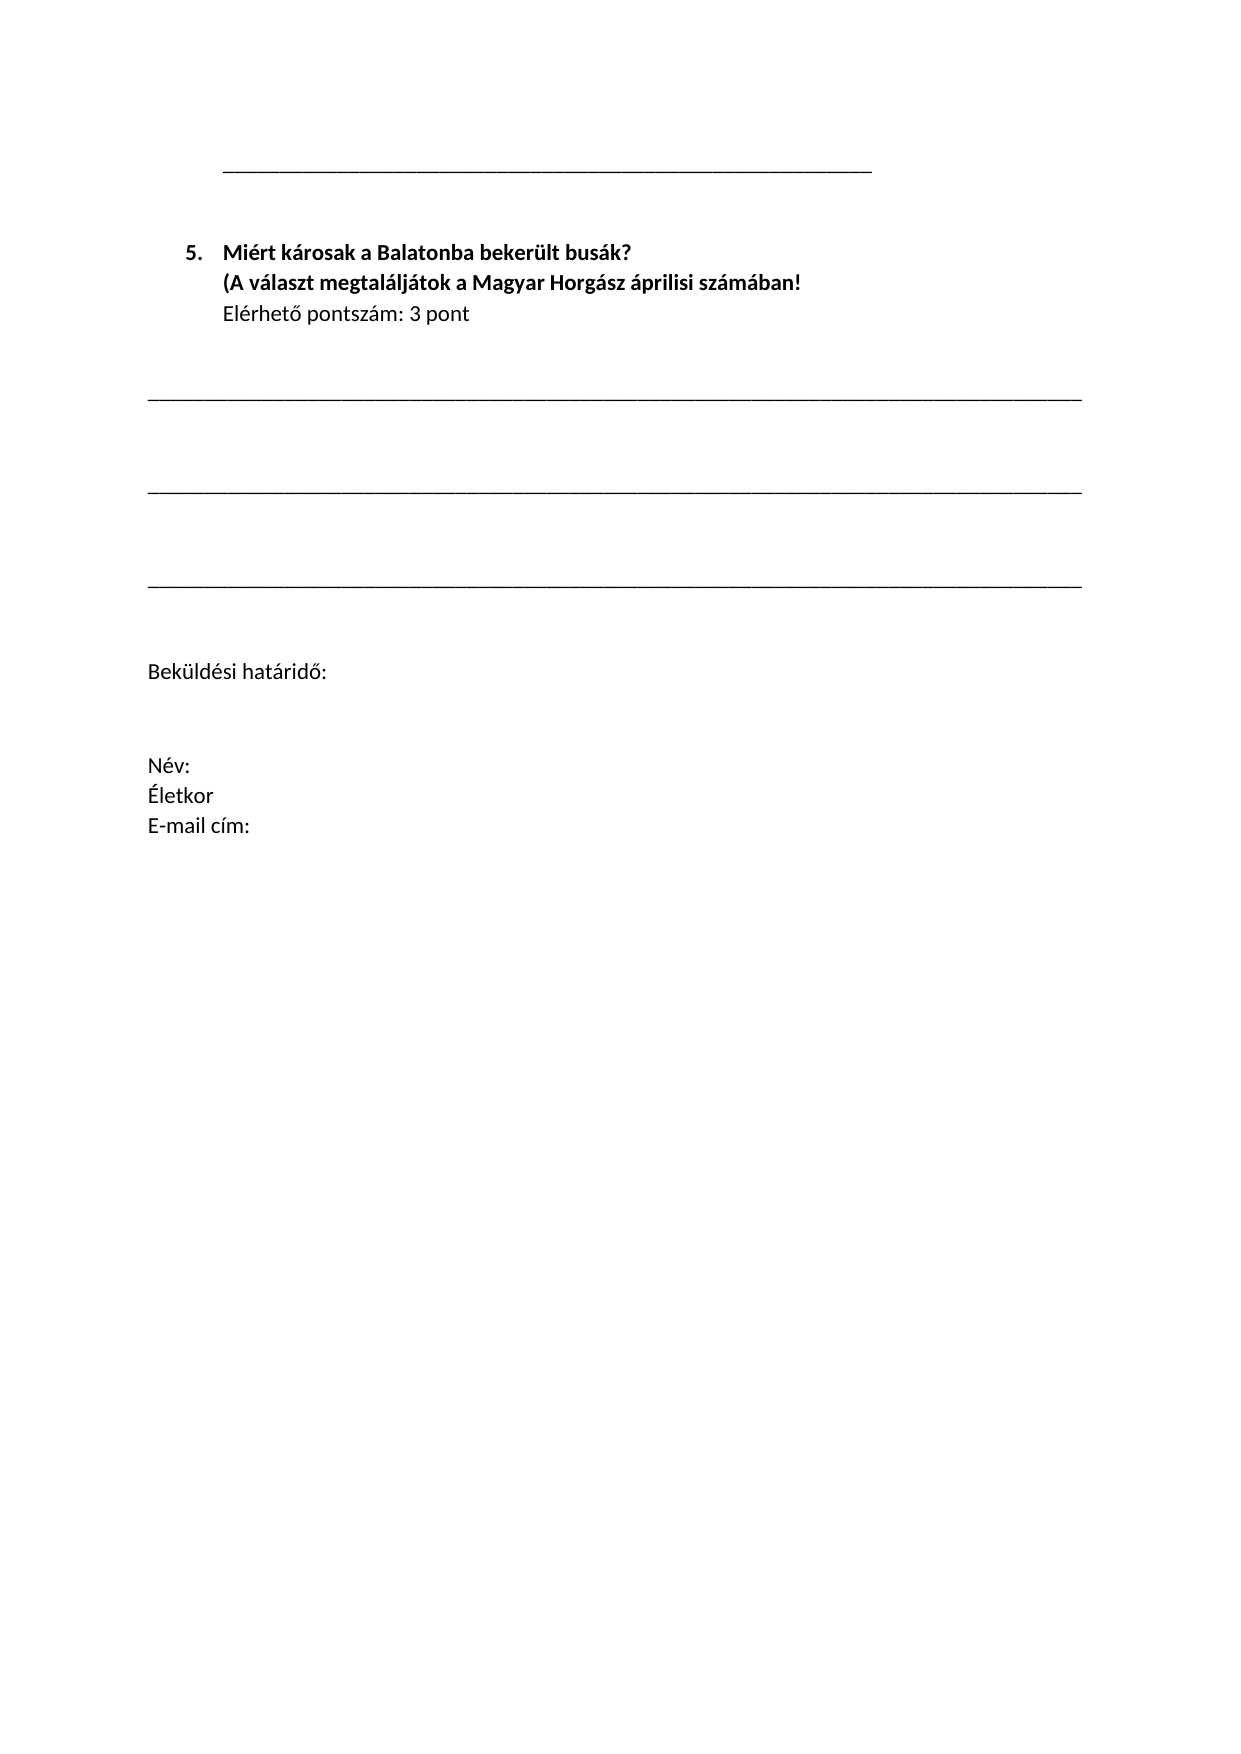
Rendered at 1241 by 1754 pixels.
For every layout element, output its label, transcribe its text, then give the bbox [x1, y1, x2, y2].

list Miért károsak a Balatonba bekerült busák? (A választ megtaláljátok a Magyar Horgász áprilisi számában! Elérhető pontszám: 3 pont [185, 238, 1093, 327]
text Név: Életkor E-mail cím: [148, 751, 1093, 839]
text __________________________________________________________________________________ [148, 376, 1093, 404]
list _________________________________________________________ [223, 148, 1093, 176]
text __________________________________________________________________________________ [148, 563, 1093, 591]
text Beküldési határidő: [148, 657, 1093, 685]
text __________________________________________________________________________________ [148, 469, 1093, 497]
